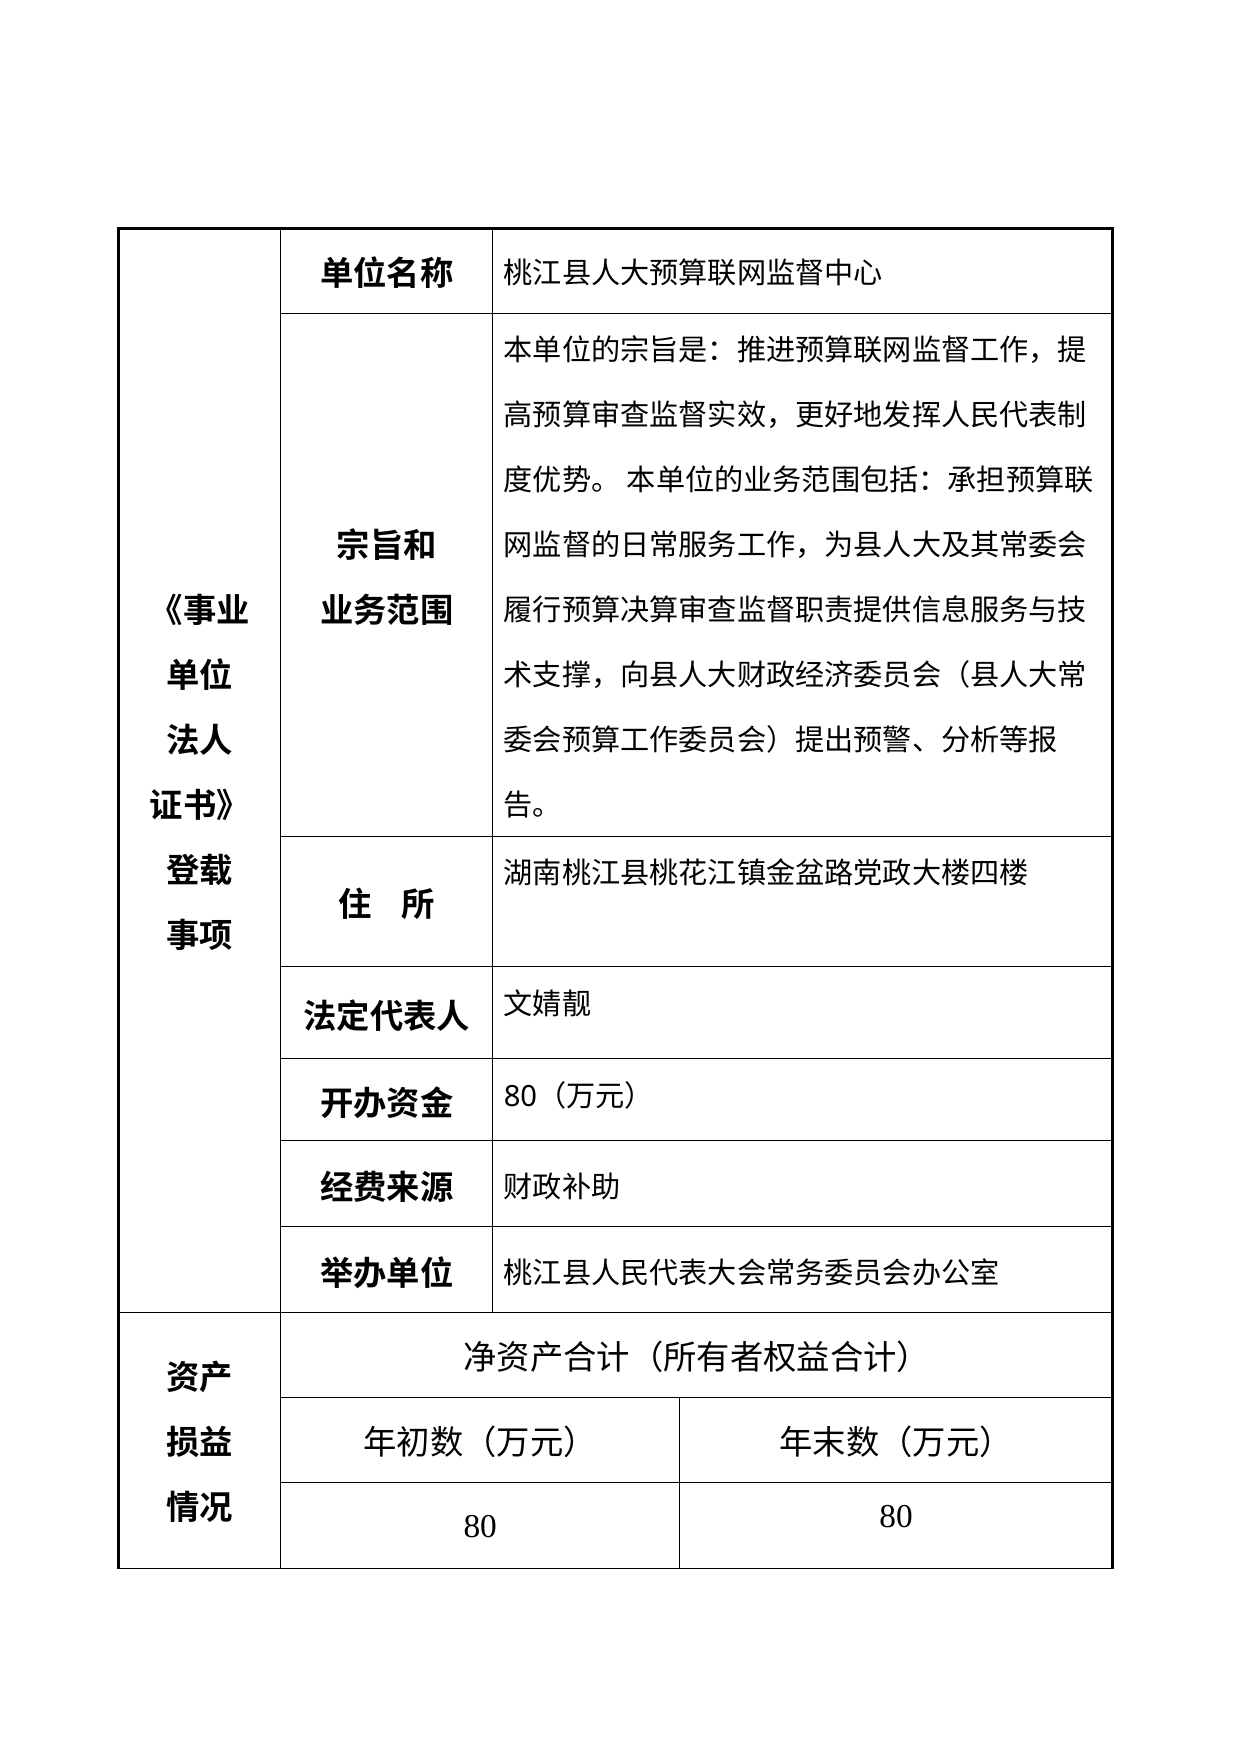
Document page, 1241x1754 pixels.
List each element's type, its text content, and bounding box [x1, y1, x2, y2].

table_cell 本单位的宗旨是：推进预算联网监督工作，提高预算审查监督实效，更好地发挥人民代表制度优势。 本单位的业务范围包括：承担预算联网监督的日常服务工作，为县人大及其常委会履行预算决算审查监督职责提供信息服务与技术支撑，向县人大财政经济委员会（县人大常委会预算工作委员会）提出预警、分析等报告。 [493, 314, 1111, 836]
table_cell 年末数（万元） [680, 1398, 1111, 1482]
table_cell 法定代表人 [281, 967, 492, 1058]
table_header 桃江县人大预算联网监督中心 [493, 230, 1111, 312]
table_cell 湖南桃江县桃花江镇金盆路党政大楼四楼 [493, 837, 1111, 966]
table_cell 80 [680, 1483, 1111, 1567]
table_cell 80（万元） [493, 1059, 1111, 1140]
table_cell 文婧靓 [493, 967, 1111, 1058]
table_cell 开办资金 [281, 1059, 492, 1140]
table_header 单位名称 [281, 230, 492, 312]
table_cell 举办单位 [281, 1227, 492, 1312]
table_cell 资产 损益 情况 [120, 1313, 280, 1567]
table_cell 宗旨和 业务范围 [281, 314, 492, 836]
table_cell 桃江县人民代表大会常务委员会办公室 [493, 1227, 1111, 1312]
table_cell 80 [281, 1483, 679, 1567]
table_cell 净资产合计（所有者权益合计） [281, 1313, 1111, 1397]
table_header 《事业 单位 法人 证书》 登载 事项 [120, 230, 280, 1312]
table_cell 年初数（万元） [281, 1398, 679, 1482]
table_cell 财政补助 [493, 1141, 1111, 1226]
table_cell 住 所 [281, 837, 492, 966]
table_cell 经费来源 [281, 1141, 492, 1226]
